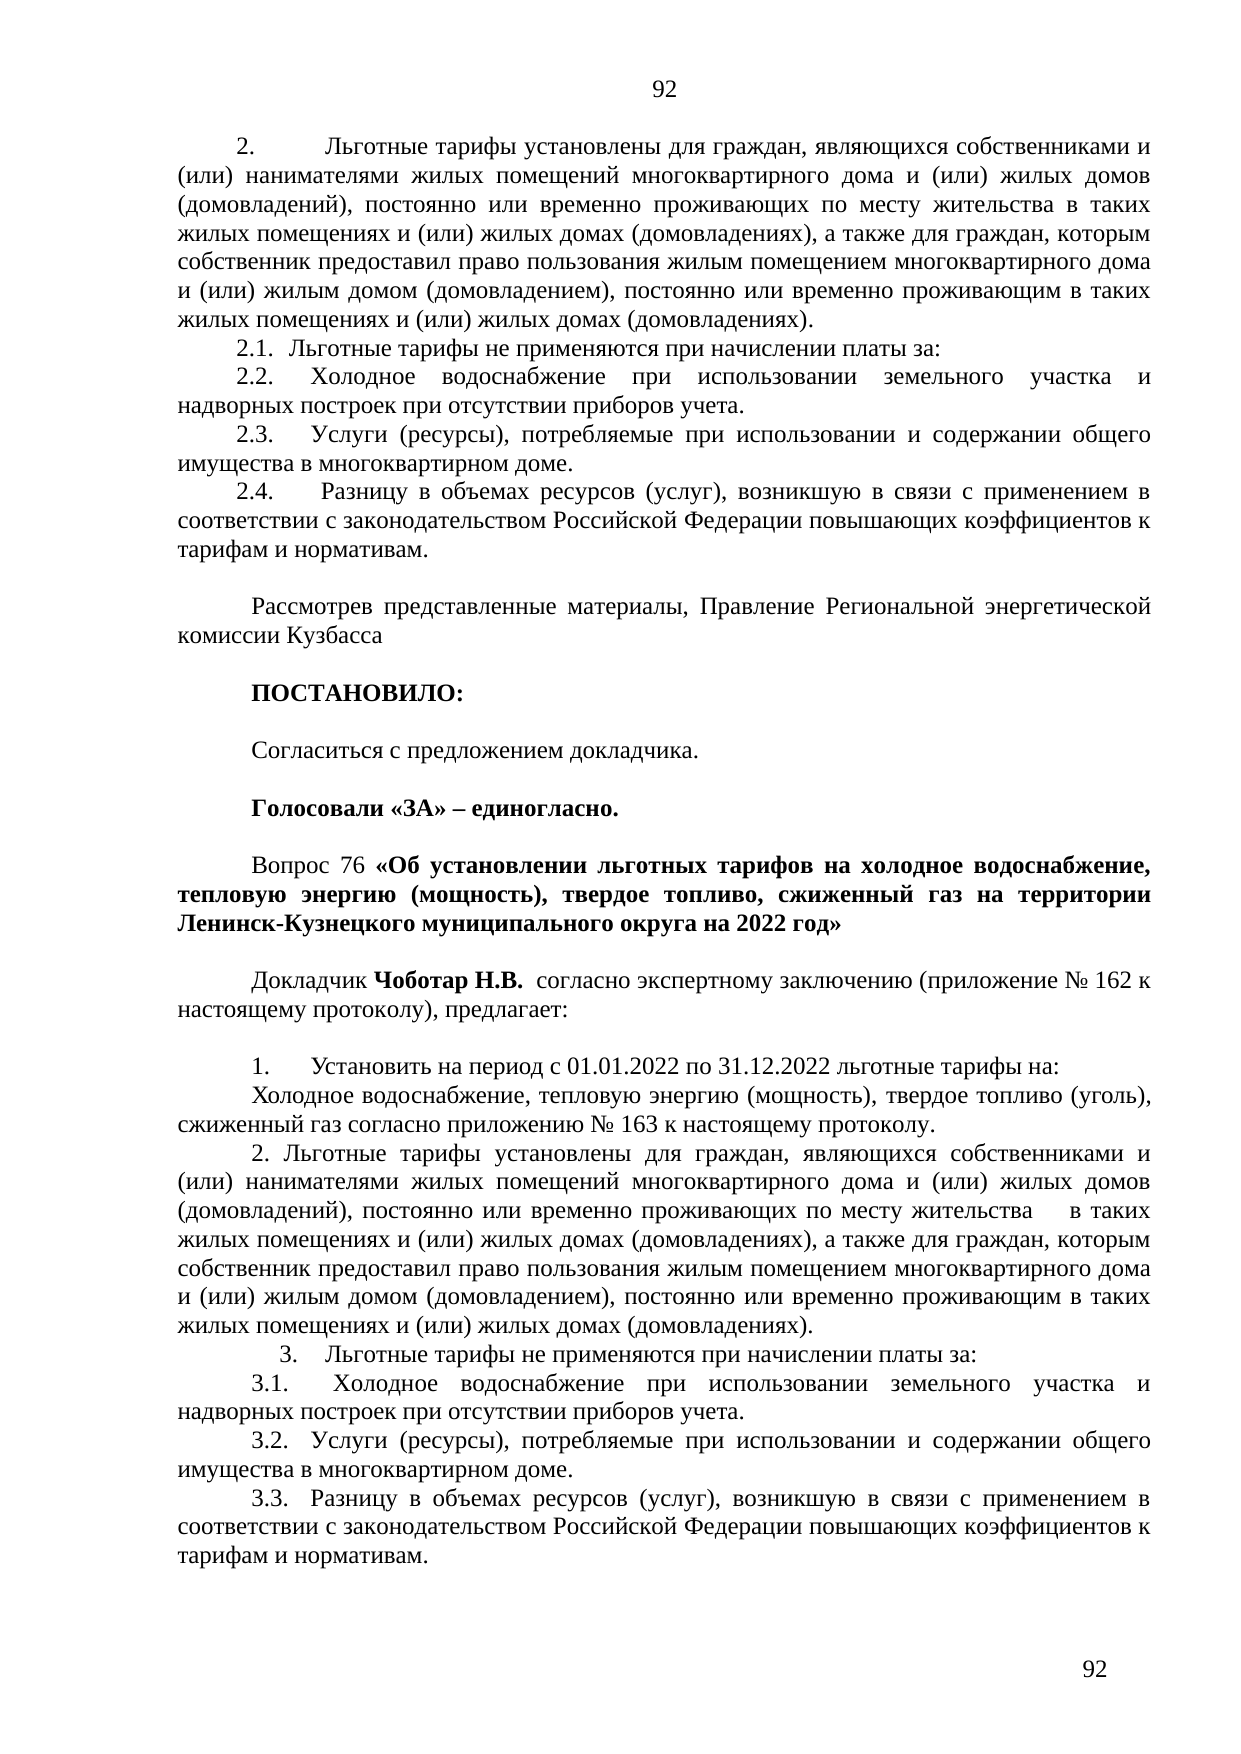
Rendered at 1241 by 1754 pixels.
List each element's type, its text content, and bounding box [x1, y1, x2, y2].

list Льготные тарифы не применяются при начислении платы за: [236, 333, 1152, 361]
list Услуги (ресурсы), потребляемые при использовании и содержании общего имущества в многоквартирном доме. [177, 1425, 1152, 1483]
text Вопрос 76 «Об установлении льготных тарифов на холодное водоснабжение, тепловую энергию (мощность), твердое топливо, сжиженный газ на территории Ленинск-Кузнецкого муниципального округа на 2022 год» [177, 850, 1152, 936]
list Льготные тарифы не применяются при начислении платы за: [252, 1339, 1152, 1368]
list Холодное водоснабжение при использовании земельного участка и надворных построек при отсутствии приборов учета. [177, 1368, 1152, 1425]
list 2. Льготные тарифы установлены для граждан, являющихся собственниками и (или) нанимателями жилых помещений многоквартирного дома и (или) жилых домов (домовладений), постоянно или временно проживающих по месту жительства в таких жилых помещениях и (или) жилых домах (домовладениях), а также для граждан, которым собственник предоставил право пользования жилым помещением многоквартирного дома и (или) жилым домом (домовладением), постоянно или временно проживающим в таких жилых помещениях и (или) жилых домах (домовладениях). [177, 1138, 1152, 1339]
list Холодное водоснабжение при использовании земельного участка и надворных построек при отсутствии приборов учета. [177, 361, 1152, 419]
text Докладчик Чоботар Н.В. согласно экспертному заключению (приложение № 162 к настоящему протоколу), предлагает: [177, 965, 1152, 1023]
list Установить на период с 01.01.2022 по 31.12.2022 льготные тарифы на: [177, 1051, 1152, 1080]
text ПОСТАНОВИЛО: [177, 678, 1152, 706]
list Разницу в объемах ресурсов (услуг), возникшую в связи с применением в соответствии с законодательством Российской Федерации повышающих коэффициентов к тарифам и нормативам. [177, 1483, 1152, 1569]
list Разницу в объемах ресурсов (услуг), возникшую в связи с применением в соответствии с законодательством Российской Федерации повышающих коэффициентов к тарифам и нормативам. [177, 476, 1152, 563]
list Льготные тарифы установлены для граждан, являющихся собственниками и (или) нанимателями жилых помещений многоквартирного дома и (или) жилых домов (домовладений), постоянно или временно проживающих по месту жительства в таких жилых помещениях и (или) жилых домах (домовладениях), а также для граждан, которым собственник предоставил право пользования жилым помещением многоквартирного дома и (или) жилым домом (домовладением), постоянно или временно проживающим в таких жилых помещениях и (или) жилых домах (домовладениях). [177, 131, 1152, 333]
list Услуги (ресурсы), потребляемые при использовании и содержании общего имущества в многоквартирном доме. [177, 419, 1152, 476]
list Холодное водоснабжение, тепловую энергию (мощность), твердое топливо (уголь), сжиженный газ согласно приложению № 163 к настоящему протоколу. [177, 1080, 1152, 1138]
text Голосовали «ЗА» – единогласно. [177, 793, 1152, 821]
text Рассмотрев представленные материалы, Правление Региональной энергетической комиссии Кузбасса [177, 591, 1152, 649]
text Согласиться с предложением докладчика. [177, 735, 1152, 764]
